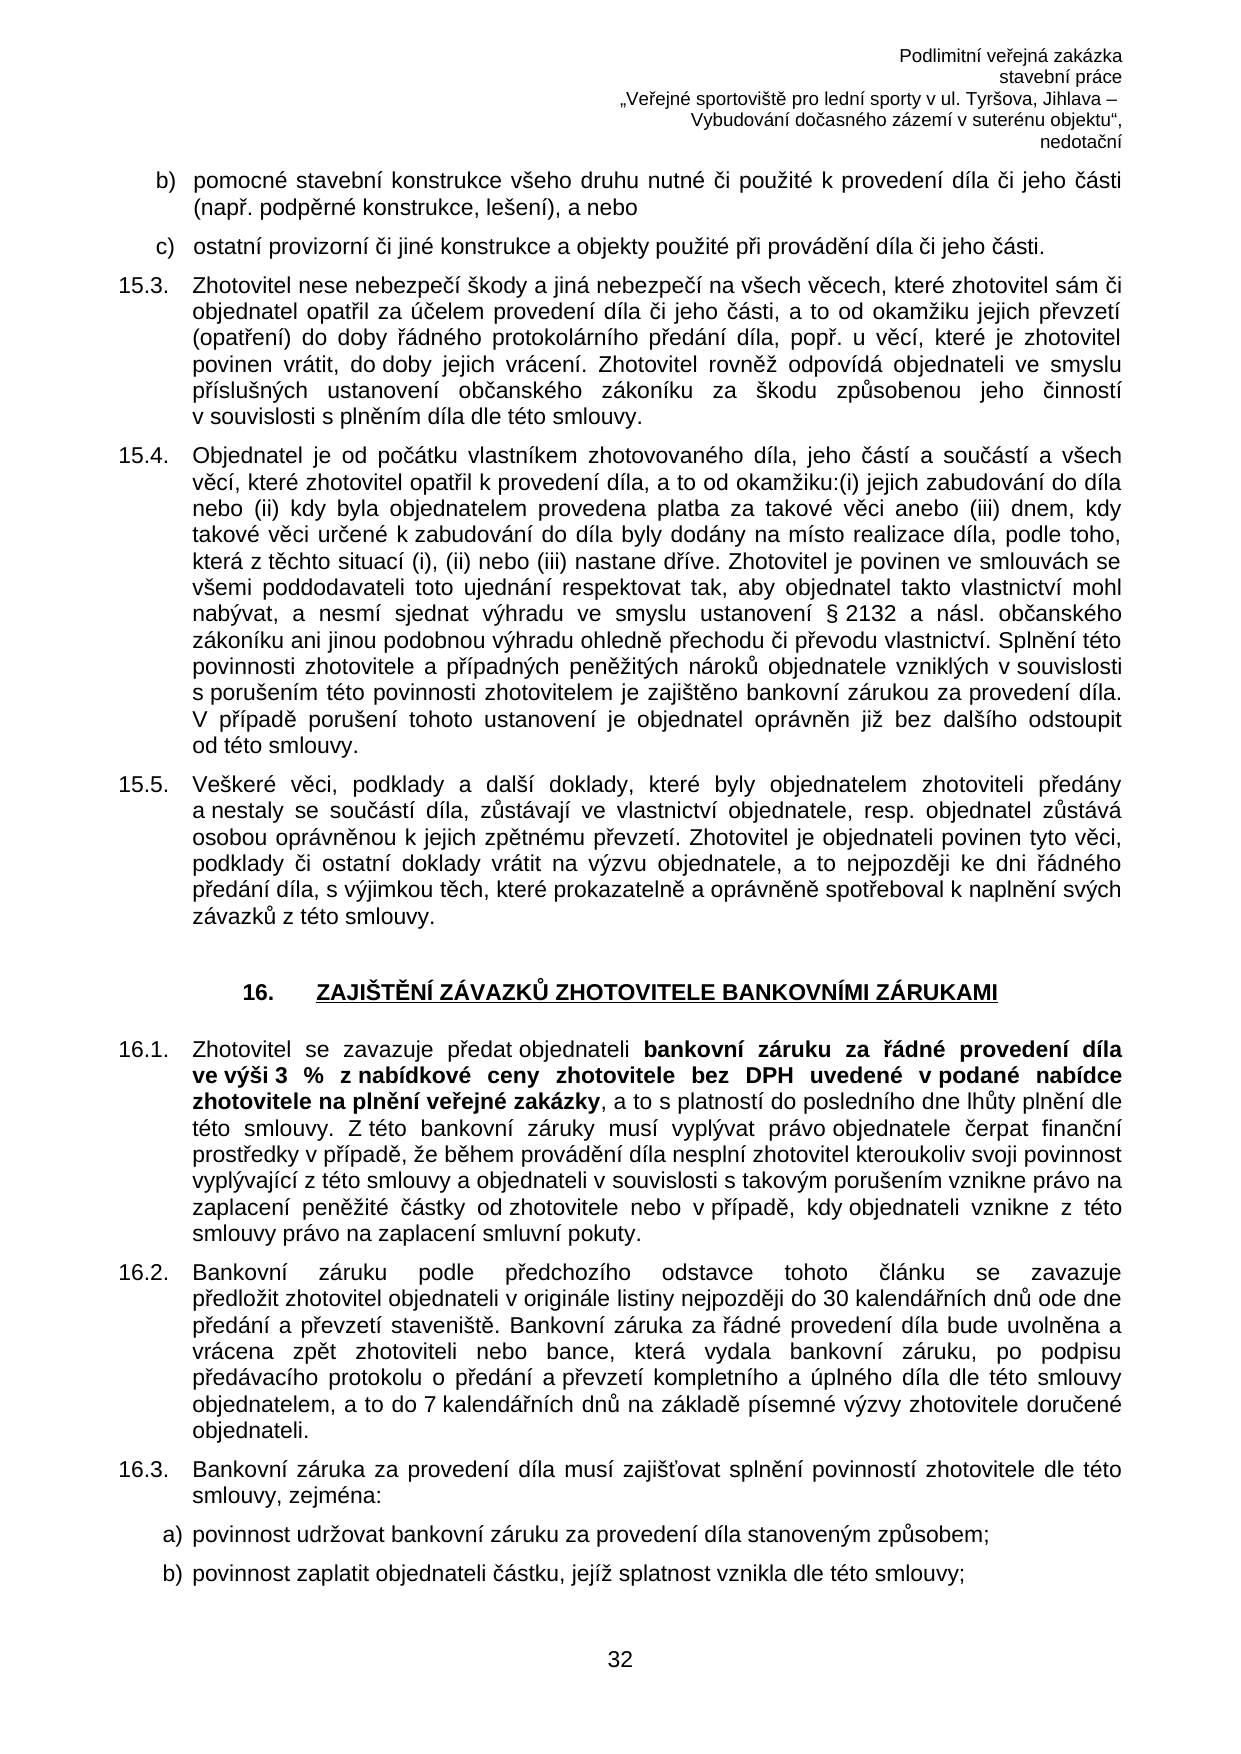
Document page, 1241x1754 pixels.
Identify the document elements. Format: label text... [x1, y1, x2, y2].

list Veškeré věci, podklady a další doklady, které byly objednatelem zhotoviteli předány a nestaly se součástí díla, zůstávají ve vlastnictví objednatele, resp. objednatel zůstává osobou oprávněnou k jejich zpětnému převzetí. Zhotovitel je objednateli povinen tyto věci, podklady či ostatní doklady vrátit na výzvu objednatele, a to nejpozději ke dni řádného předání díla, s výjimkou těch, které prokazatelně a oprávněně spotřeboval k naplnění svých závazků z této smlouvy. [118, 771, 1122, 929]
list ostatní provizorní či jiné konstrukce a objekty použité při provádění díla či jeho části. [156, 233, 1122, 259]
list pomocné stavební konstrukce všeho druhu nutné či použité k provedení díla či jeho části (např. podpěrné konstrukce, lešení), a nebo [156, 167, 1122, 220]
list Bankovní záruku podle předchozího odstavce tohoto článku se zavazuje předložit zhotovitel objednateli v originále listiny nejpozději do 30 kalendářních dnů ode dne předání a převzetí staveniště. Bankovní záruka za řádné provedení díla bude uvolněna a vrácena zpět zhotoviteli nebo bance, která vydala bankovní záruku, po podpisu předávacího protokolu o předání a převzetí kompletního a úplného díla dle této smlouvy objednatelem, a to do 7 kalendářních dnů na základě písemné výzvy zhotovitele doručené objednateli. [118, 1259, 1122, 1443]
list povinnost zaplatit objednateli částku, jejíž splatnost vznikla dle této smlouvy; [162, 1560, 1122, 1586]
list Zhotovitel se zavazuje předat objednateli bankovní záruku za řádné provedení díla ve výši 3 % z nabídkové ceny zhotovitele bez DPH uvedené v podané nabídce zhotovitele na plnění veřejné zakázky, a to s platností do posledního dne lhůty plnění dle této smlouvy. Z této bankovní záruky musí vyplývat právo objednatele čerpat finanční prostředky v případě, že během provádění díla nesplní zhotovitel kteroukoliv svoji povinnost vyplývající z této smlouvy a objednateli v souvislosti s takovým porušením vznikne právo na zaplacení peněžité částky od zhotovitele nebo v případě, kdy objednateli vznikne z této smlouvy právo na zaplacení smluvní pokuty. [118, 1036, 1122, 1246]
list Zhotovitel nese nebezpečí škody a jiná nebezpečí na všech věcech, které zhotovitel sám či objednatel opatřil za účelem provedení díla či jeho části, a to od okamžiku jejich převzetí (opatření) do doby řádného protokolárního předání díla, popř. u věcí, které je zhotovitel povinen vrátit, do doby jejich vrácení. Zhotovitel rovněž odpovídá objednateli ve smyslu příslušných ustanovení občanského zákoníku za škodu způsobenou jeho činností v souvislosti s plněním díla dle této smlouvy. [118, 272, 1122, 430]
list Bankovní záruka za provedení díla musí zajišťovat splnění povinností zhotovitele dle této smlouvy, zejména: [118, 1456, 1122, 1509]
subtitle zajištění závazků zhotovitele bankovními zárukami [118, 979, 1122, 1005]
list povinnost udržovat bankovní záruku za provedení díla stanoveným způsobem; [162, 1521, 1122, 1547]
list Objednatel je od počátku vlastníkem zhotovovaného díla, jeho částí a součástí a všech věcí, které zhotovitel opatřil k provedení díla, a to od okamžiku:(i) jejich zabudování do díla nebo (ii) kdy byla objednatelem provedena platba za takové věci anebo (iii) dnem, kdy takové věci určené k zabudování do díla byly dodány na místo realizace díla, podle toho, která z těchto situací (i), (ii) nebo (iii) nastane dříve. Zhotovitel je povinen ve smlouvách se všemi poddodavateli toto ujednání respektovat tak, aby objednatel takto vlastnictví mohl nabývat, a nesmí sjednat výhradu ve smyslu ustanovení § 2132 a násl. občanského zákoníku ani jinou podobnou výhradu ohledně přechodu či převodu vlastnictví. Splnění této povinnosti zhotovitele a případných peněžitých nároků objednatele vzniklých v souvislosti s porušením této povinnosti zhotovitelem je zajištěno bankovní zárukou za provedení díla. V případě porušení tohoto ustanovení je objednatel oprávněn již bez dalšího odstoupit od této smlouvy. [118, 442, 1122, 758]
